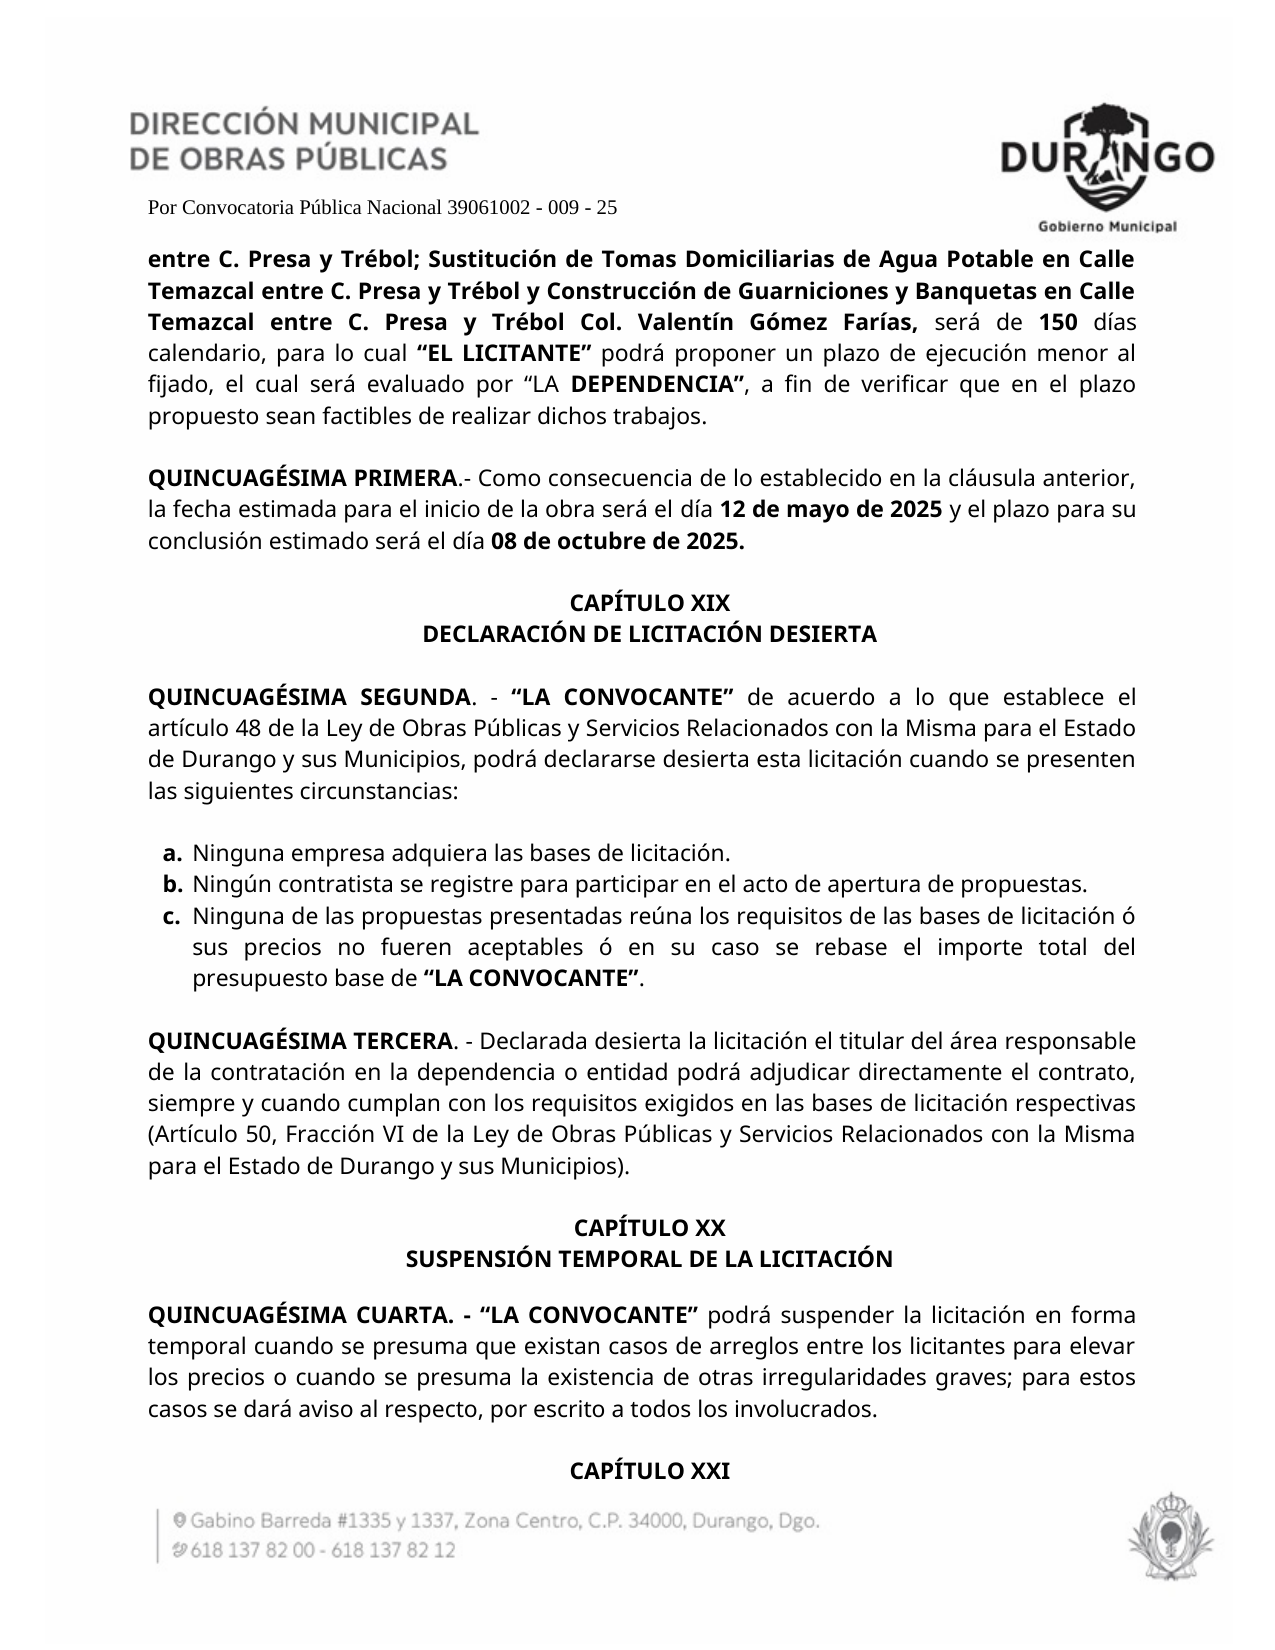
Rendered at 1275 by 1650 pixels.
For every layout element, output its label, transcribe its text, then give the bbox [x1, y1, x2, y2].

text CAPÍTULO XXI [148, 1455, 1137, 1486]
subtitle SUSPENSIÓN TEMPORAL DE LA LICITACIÓN [148, 1243, 1137, 1275]
list Ninguna empresa adquiera las bases de licitación. [162, 837, 1137, 868]
text QUINCUAGÉSIMA PRIMERA.- Como consecuencia de lo establecido en la cláusula anterior, la fecha estimada para el inicio de la obra será el día 12 de mayo de 2025 y el plazo para su conclusión estimado será el día 08 de octubre de 2025. [148, 462, 1137, 556]
text CAPÍTULO XIX [148, 587, 1137, 618]
list Ninguna de las propuestas presentadas reúna los requisitos de las bases de licitación ó sus precios no fueren aceptables ó en su caso se rebase el importe total del presupuesto base de “LA CONVOCANTE”. [162, 900, 1137, 993]
text QUINCUAGÉSIMA CUARTA. - “LA CONVOCANTE” podrá suspender la licitación en forma temporal cuando se presuma que existan casos de arreglos entre los licitantes para elevar los precios o cuando se presuma la existencia de otras irregularidades graves; para estos casos se dará aviso al respecto, por escrito a todos los involucrados. [148, 1299, 1137, 1424]
text CAPÍTULO XX [148, 1212, 1137, 1243]
list QUINCUAGÉSIMA SEGUNDA. - “LA CONVOCANTE” de acuerdo a lo que establece el artículo 48 de la Ley de Obras Públicas y Servicios Relacionados con la Misma para el Estado de Durango y sus Municipios, podrá declararse desierta esta licitación cuando se presenten las siguientes circunstancias: [148, 681, 1137, 806]
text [148, 243, 1137, 431]
text DECLARACIÓN DE LICITACIÓN DESIERTA [148, 618, 1137, 650]
list Ningún contratista se registre para participar en el acto de apertura de propuestas. [162, 868, 1137, 900]
text QUINCUAGÉSIMA TERCERA. - Declarada desierta la licitación el titular del área responsable de la contratación en la dependencia o entidad podrá adjudicar directamente el contrato, siempre y cuando cumplan con los requisitos exigidos en las bases de licitación respectivas (Artículo 50, Fracción VI de la Ley de Obras Públicas y Servicios Relacionados con la Misma para el Estado de Durango y sus Municipios). [148, 1025, 1137, 1181]
picture [45, 17, 1233, 1644]
